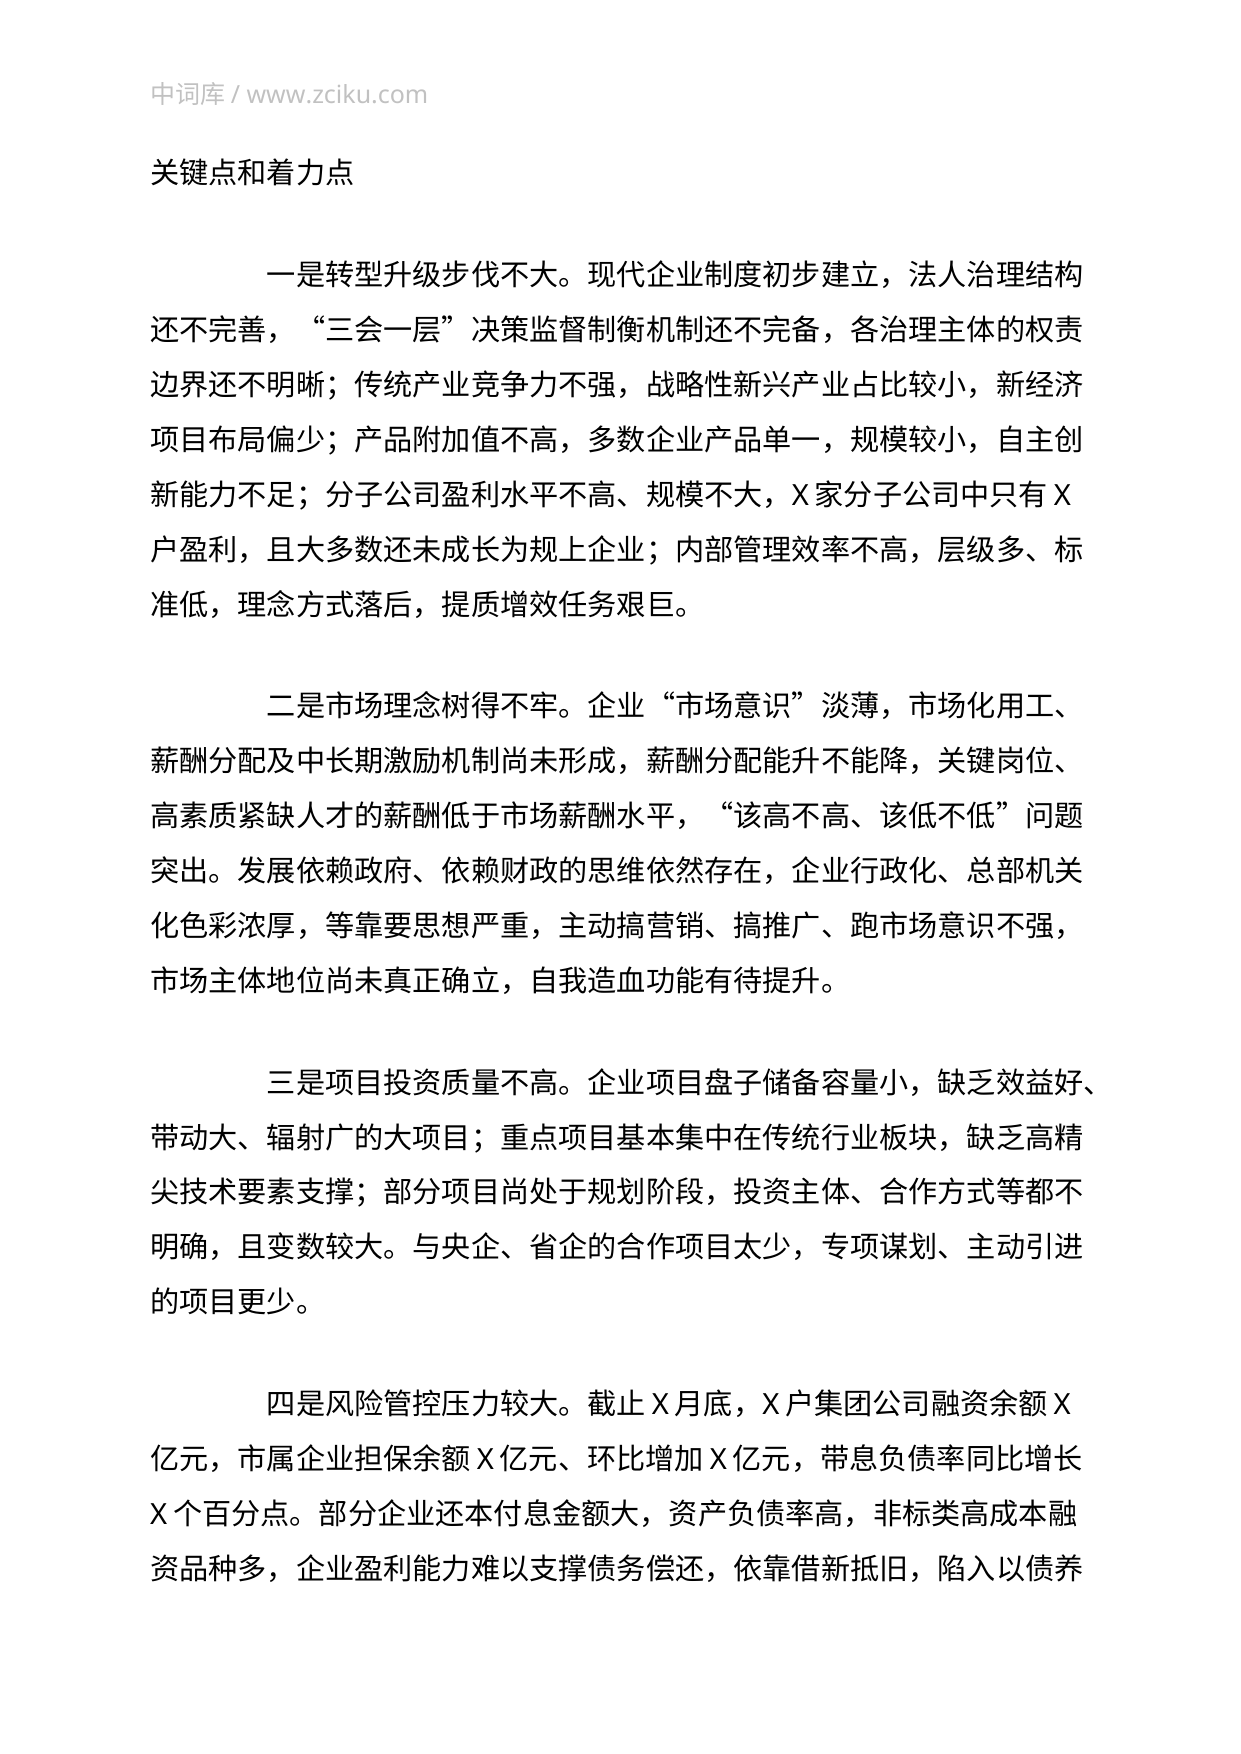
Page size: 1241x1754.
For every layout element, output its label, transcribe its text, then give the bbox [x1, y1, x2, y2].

text 一是转型升级步伐不大。现代企业制度初步建立，法人治理结构还不完善，“三会一层”决策监督制衡机制还不完备，各治理主体的权责边界还不明晰；传统产业竞争力不强，战略性新兴产业占比较小，新经济项目布局偏少；产品附加值不高，多数企业产品单一，规模较小，自主创新能力不足；分子公司盈利水平不高、规模不大，X家分子公司中只有X户盈利，且大多数还未成长为规上企业；内部管理效率不高，层级多、标准低，理念方式落后，提质增效任务艰巨。 [150, 252, 1090, 623]
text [150, 150, 1090, 192]
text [150, 1381, 1090, 1588]
text 二是市场理念树得不牢。企业“市场意识”淡薄，市场化用工、薪酬分配及中长期激励机制尚未形成，薪酬分配能升不能降，关键岗位、高素质紧缺人才的薪酬低于市场薪酬水平，“该高不高、该低不低”问题突出。发展依赖政府、依赖财政的思维依然存在，企业行政化、总部机关化色彩浓厚，等靠要思想严重，主动搞营销、搞推广、跑市场意识不强，市场主体地位尚未真正确立，自我造血功能有待提升。 [150, 683, 1090, 1000]
text 三是项目投资质量不高。企业项目盘子储备容量小，缺乏效益好、带动大、辐射广的大项目；重点项目基本集中在传统行业板块，缺乏高精尖技术要素支撑；部分项目尚处于规划阶段，投资主体、合作方式等都不明确，且变数较大。与央企、省企的合作项目太少，专项谋划、主动引进的项目更少。 [150, 1059, 1090, 1321]
